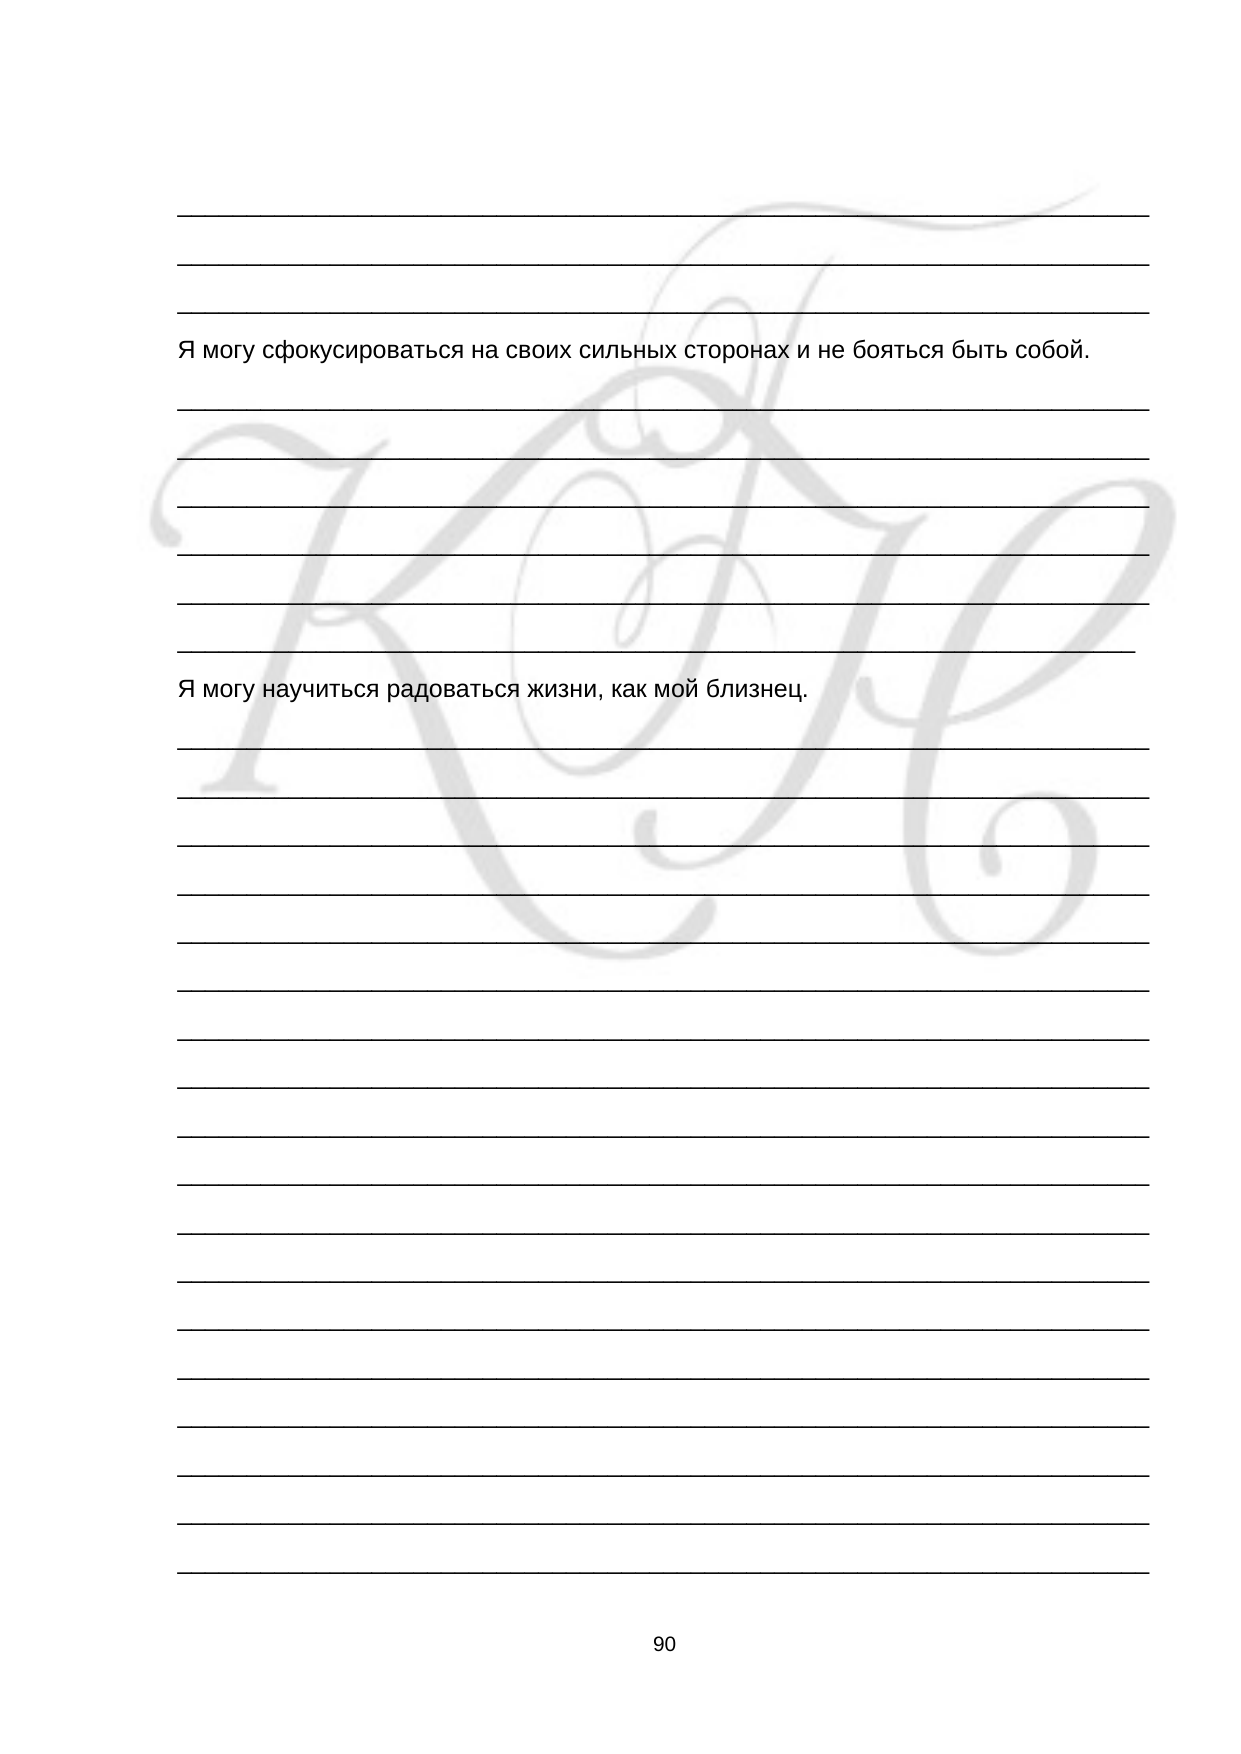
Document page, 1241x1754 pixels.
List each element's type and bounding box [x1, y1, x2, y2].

picture [113, 146, 1218, 979]
text [177, 170, 1152, 1574]
